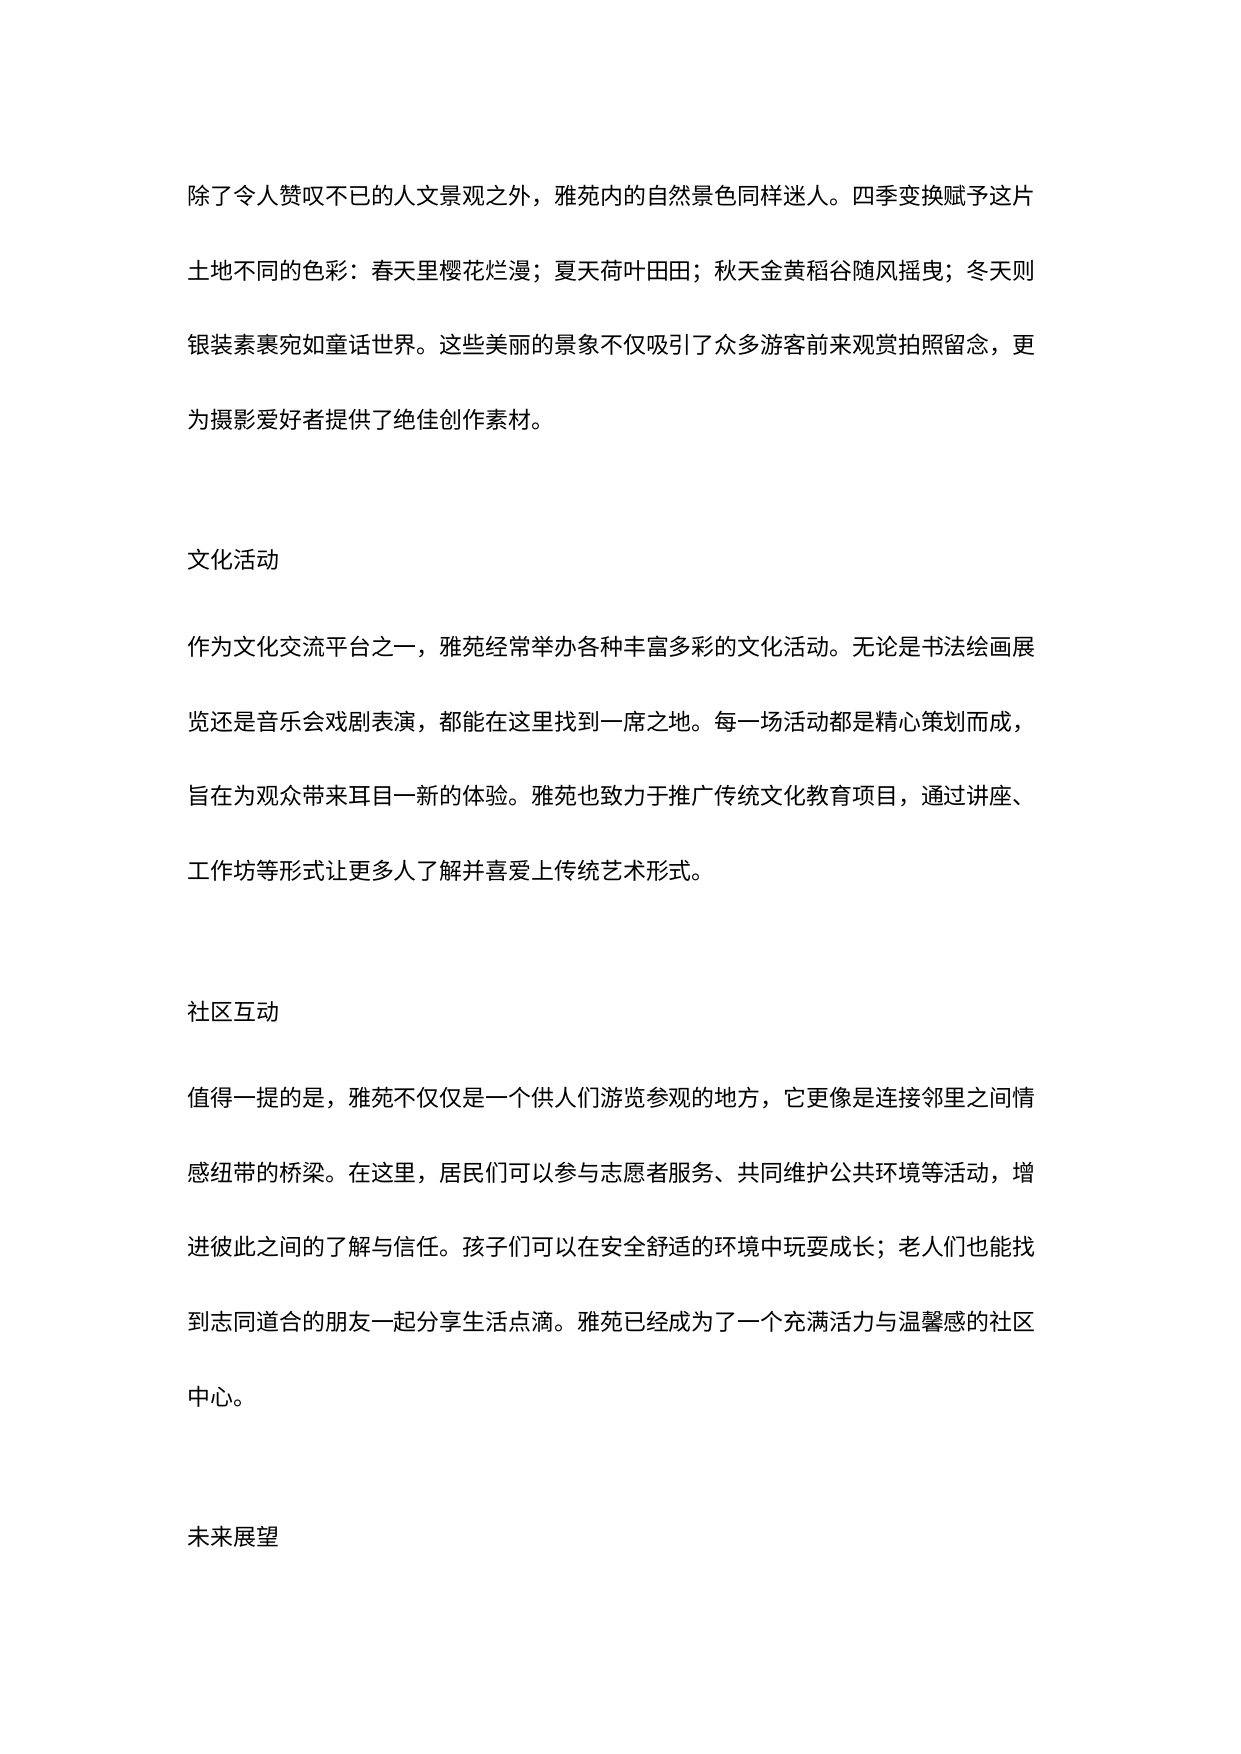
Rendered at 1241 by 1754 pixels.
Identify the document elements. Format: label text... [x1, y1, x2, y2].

text 文化活动 [187, 526, 1053, 591]
text 未来展望 [187, 1503, 1053, 1568]
text 作为文化交流平台之一，雅苑经常举办各种丰富多彩的文化活动。无论是书法绘画展览还是音乐会戏剧表演，都能在这里找到一席之地。每一场活动都是精心策划而成，旨在为观众带来耳目一新的体验。雅苑也致力于推广传统文化教育项目，通过讲座、工作坊等形式让更多人了解并喜爱上传统艺术形式。 [187, 613, 1053, 902]
text 值得一提的是，雅苑不仅仅是一个供人们游览参观的地方，它更像是连接邻里之间情感纽带的桥梁。在这里，居民们可以参与志愿者服务、共同维护公共环境等活动，增进彼此之间的了解与信任。孩子们可以在安全舒适的环境中玩耍成长；老人们也能找到志同道合的朋友一起分享生活点滴。雅苑已经成为了一个充满活力与温馨感的社区中心。 [187, 1064, 1053, 1428]
text 除了令人赞叹不已的人文景观之外，雅苑内的自然景色同样迷人。四季变换赋予这片土地不同的色彩：春天里樱花烂漫；夏天荷叶田田；秋天金黄稻谷随风摇曳；冬天则银装素裹宛如童话世界。这些美丽的景象不仅吸引了众多游客前来观赏拍照留念，更为摄影爱好者提供了绝佳创作素材。 [187, 162, 1053, 451]
text 社区互动 [187, 977, 1053, 1042]
